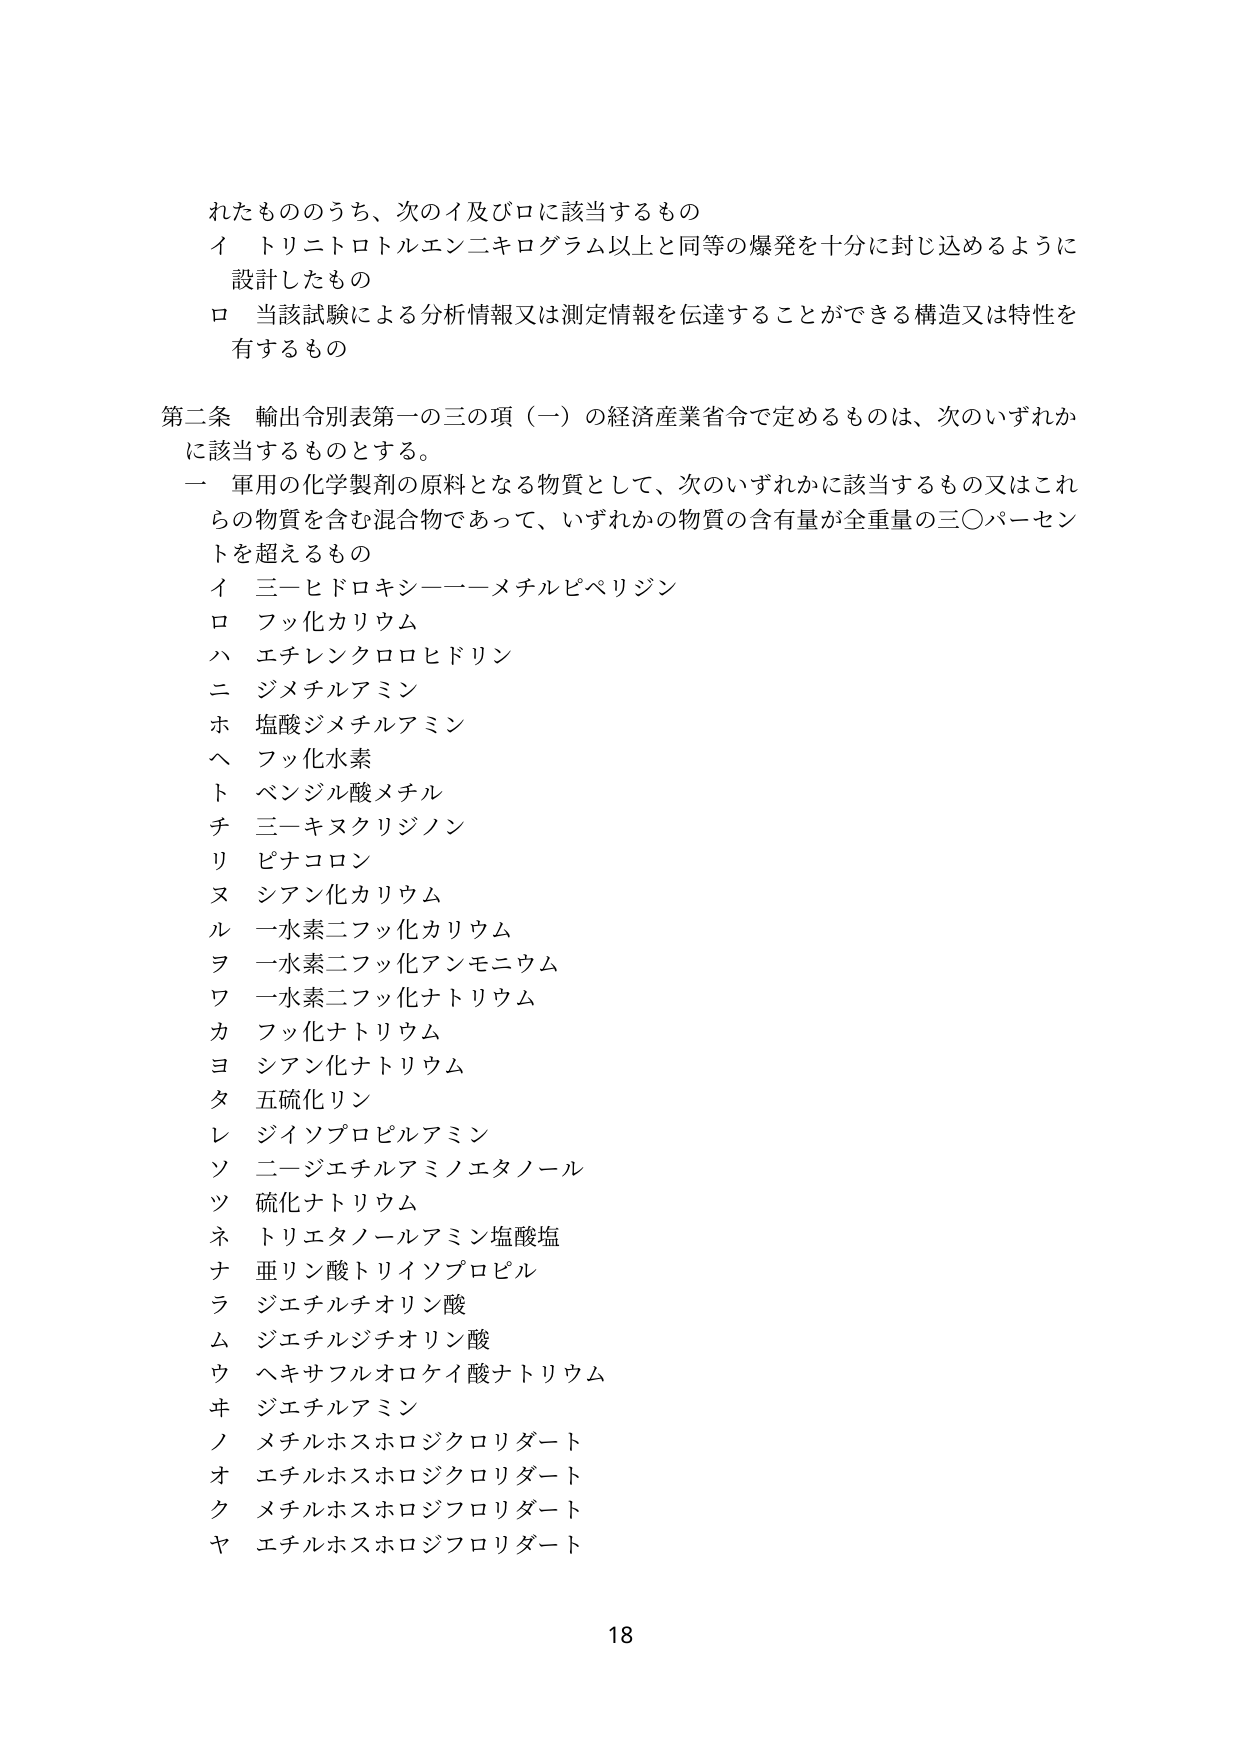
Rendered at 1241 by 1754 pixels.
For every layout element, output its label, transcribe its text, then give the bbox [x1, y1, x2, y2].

text オ エチルホスホロジクロリダート [207, 1458, 1079, 1492]
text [184, 194, 1079, 228]
text ハ エチレンクロロヒドリン [207, 638, 1079, 672]
text カ フッ化ナトリウム [207, 1014, 1079, 1048]
text ナ 亜リン酸トリイソプロピル [207, 1253, 1079, 1287]
text ヰ ジエチルアミン [207, 1389, 1079, 1424]
text ロ 当該試験による分析情報又は測定情報を伝達することができる構造又は特性を有するもの [207, 296, 1079, 364]
text ノ メチルホスホロジクロリダート [207, 1424, 1079, 1458]
text ヌ シアン化カリウム [207, 877, 1079, 911]
text イ トリニトロトルエン二キログラム以上と同等の爆発を十分に封じ込めるように設計したもの [207, 228, 1079, 296]
text レ ジイソプロピルアミン [207, 1116, 1079, 1150]
text ヲ 一水素二フッ化アンモニウム [207, 945, 1079, 979]
text ク メチルホスホロジフロリダート [207, 1492, 1079, 1526]
text ヤ エチルホスホロジフロリダート [207, 1526, 1079, 1560]
text ホ 塩酸ジメチルアミン [207, 706, 1079, 740]
text 第二条 輸出令別表第一の三の項（一）の経済産業省令で定めるものは、次のいずれかに該当するものとする。 [161, 399, 1079, 467]
text ム ジエチルジチオリン酸 [207, 1321, 1079, 1355]
text イ 三―ヒドロキシ―一―メチルピペリジン [207, 569, 1079, 604]
text ラ ジエチルチオリン酸 [207, 1287, 1079, 1321]
text 一 軍用の化学製剤の原料となる物質として、次のいずれかに該当するもの又はこれらの物質を含む混合物であって、いずれかの物質の含有量が全重量の三〇パーセントを超えるもの [184, 467, 1079, 569]
text ト ベンジル酸メチル [207, 774, 1079, 809]
text ウ ヘキサフルオロケイ酸ナトリウム [207, 1355, 1079, 1389]
text ニ ジメチルアミン [207, 672, 1079, 706]
text ヘ フッ化水素 [207, 740, 1079, 774]
text ソ 二―ジエチルアミノエタノール [207, 1150, 1079, 1184]
text ヨ シアン化ナトリウム [207, 1048, 1079, 1082]
text タ 五硫化リン [207, 1082, 1079, 1116]
text ロ フッ化カリウム [207, 604, 1079, 638]
text ワ 一水素二フッ化ナトリウム [207, 979, 1079, 1014]
text ネ トリエタノールアミン塩酸塩 [207, 1219, 1079, 1253]
text チ 三―キヌクリジノン [207, 809, 1079, 843]
text リ ピナコロン [207, 843, 1079, 877]
text ツ 硫化ナトリウム [207, 1184, 1079, 1219]
text ル 一水素二フッ化カリウム [207, 911, 1079, 945]
